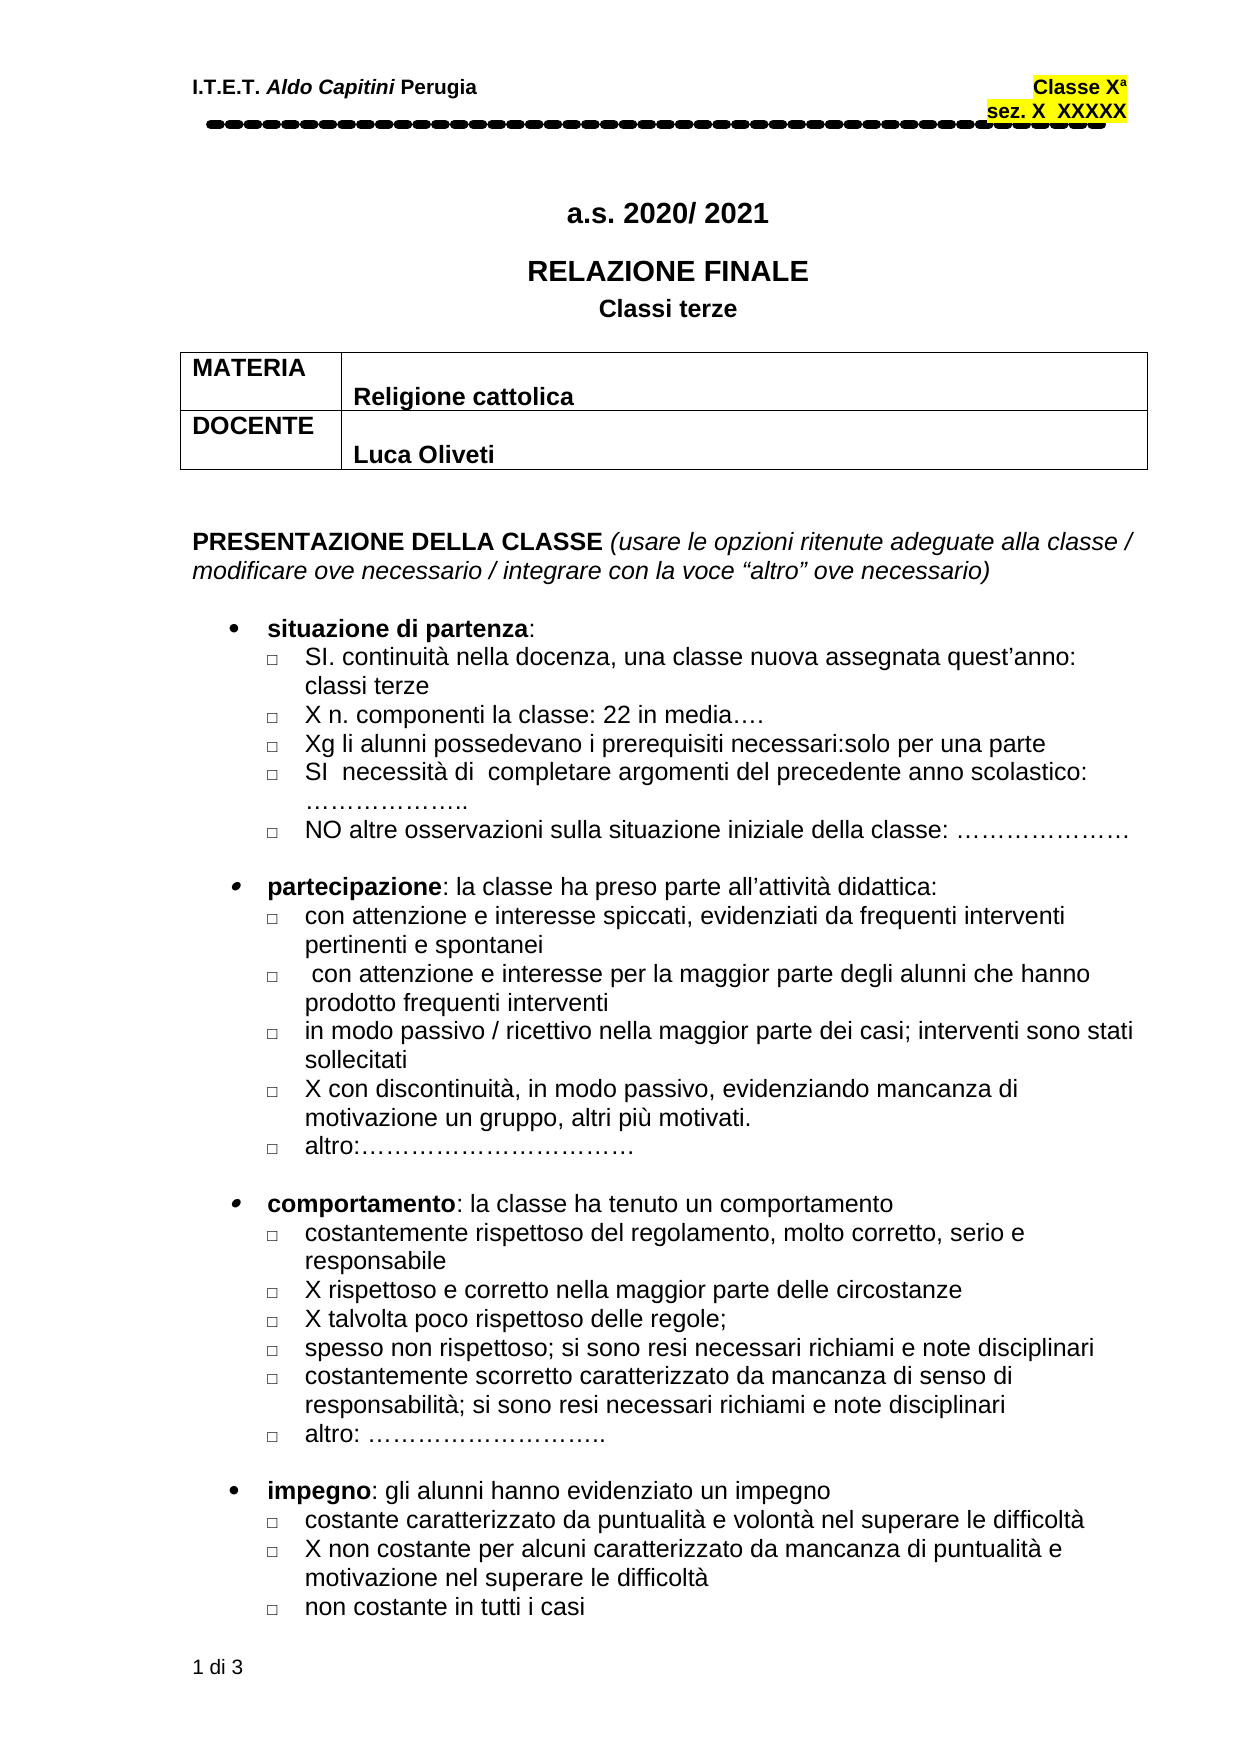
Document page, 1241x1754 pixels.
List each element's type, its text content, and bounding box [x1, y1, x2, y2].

list costantemente rispettoso del regolamento, molto corretto, serio e responsabile [267, 1218, 1144, 1275]
list con attenzione e interesse spiccati, evidenziati da frequenti interventi pertinenti e spontanei [267, 901, 1144, 959]
list spesso non rispettoso; si sono resi necessari richiami e note disciplinari [267, 1333, 1144, 1361]
list X n. componenti la classe: 22 in media…. [267, 700, 1144, 729]
list impegno: gli alunni hanno evidenziato un impegno [229, 1476, 1144, 1505]
list X rispettoso e corretto nella maggior parte delle circostanze [267, 1275, 1144, 1304]
list X con discontinuità, in modo passivo, evidenziando mancanza di motivazione un gruppo, altri più motivati. [267, 1074, 1144, 1131]
subtitle a.s. 2020/ 2021 [192, 196, 1144, 229]
table_cell DOCENTE [181, 411, 341, 469]
list situazione di partenza: [229, 613, 1144, 642]
subtitle RELAZIONE FINALE [192, 254, 1144, 288]
list costante caratterizzato da puntualità e volontà nel superare le difficoltà [267, 1505, 1144, 1534]
list non costante in tutti i casi [267, 1591, 1144, 1620]
list Xg li alunni possedevano i prerequisiti necessari:solo per una parte [267, 729, 1144, 757]
table_cell Luca Oliveti [342, 411, 1147, 469]
list partecipazione: la classe ha preso parte all’attività didattica: [229, 872, 1144, 901]
list con attenzione e interesse per la maggior parte degli alunni che hanno prodotto frequenti interventi [267, 959, 1144, 1016]
text PRESENTAZIONE DELLA CLASSE (usare le opzioni ritenute adeguate alla classe / modificare ove necessario / integrare con la voce “altro” ove necessario) [192, 527, 1144, 585]
list X non costante per alcuni caratterizzato da mancanza di puntualità e motivazione nel superare le difficoltà [267, 1534, 1144, 1591]
list SI necessità di completare argomenti del precedente anno scolastico: ……………….. [267, 757, 1144, 815]
list in modo passivo / ricettivo nella maggior parte dei casi; interventi sono stati sollecitati [267, 1016, 1144, 1074]
table_header Religione cattolica [342, 353, 1147, 410]
list altro:…………………………… [267, 1131, 1144, 1160]
text Classi terze [192, 294, 1144, 323]
table_header MATERIA [181, 353, 341, 410]
list X talvolta poco rispettoso delle regole; [267, 1304, 1144, 1333]
list altro: ……………………….. [267, 1419, 1144, 1448]
list SI. continuità nella docenza, una classe nuova assegnata quest’anno: classi terze [267, 642, 1144, 700]
list NO altre osservazioni sulla situazione iniziale della classe: ………………… [267, 815, 1144, 844]
list comportamento: la classe ha tenuto un comportamento [229, 1189, 1144, 1218]
list costantemente scorretto caratterizzato da mancanza di senso di responsabilità; si sono resi necessari richiami e note disciplinari [267, 1361, 1144, 1419]
